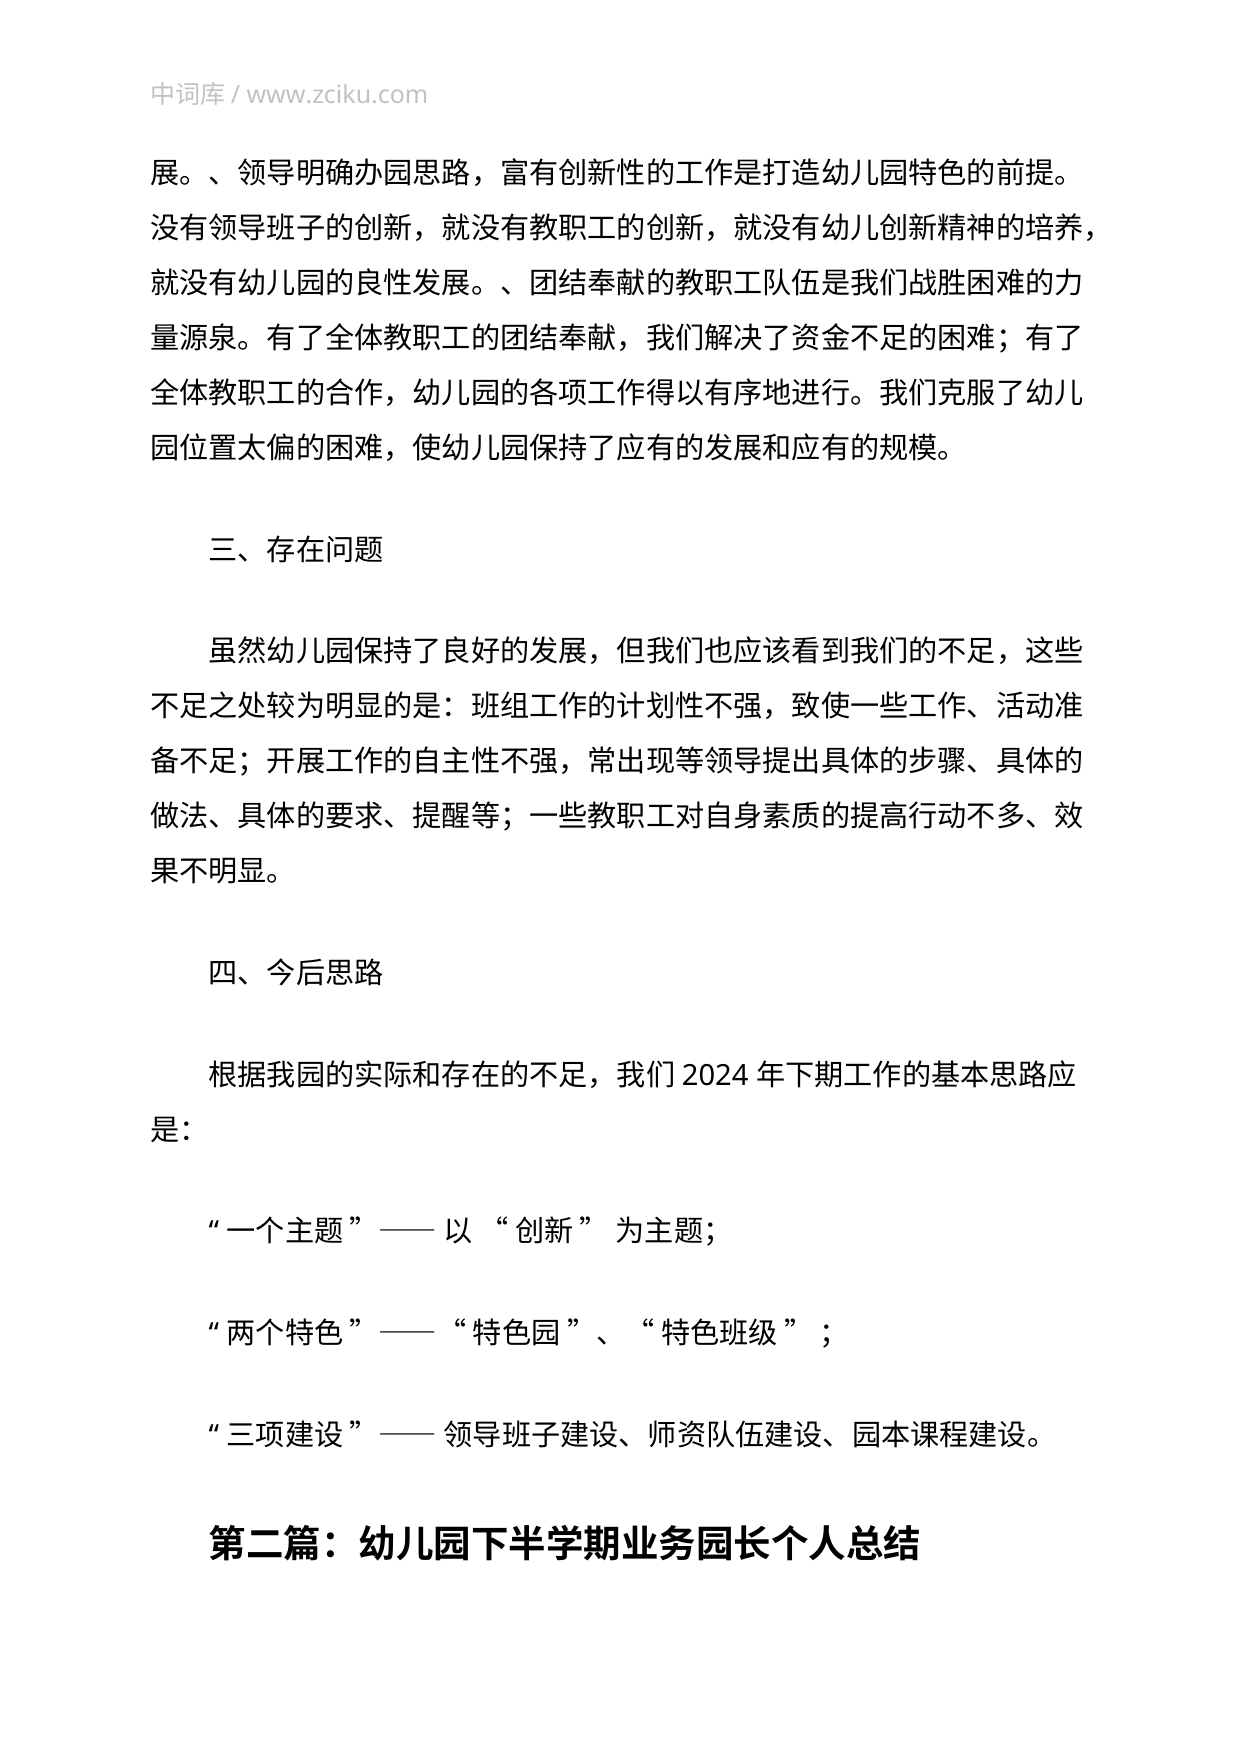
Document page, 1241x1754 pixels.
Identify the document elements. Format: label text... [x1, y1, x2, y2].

text 第二篇：幼儿园下半学期业务园长个人总结 [150, 1514, 1090, 1568]
text “ 两个特色 ”——“ 特色园 ”、“ 特色班级 ” ； [150, 1310, 1090, 1352]
text “ 三项建设 ”—— 领导班子建设、师资队伍建设、园本课程建设。 [150, 1412, 1090, 1454]
text 根据我园的实际和存在的不足，我们 2024 年下期工作的基本思路应是： [150, 1051, 1090, 1148]
text 四、今后思路 [150, 949, 1090, 992]
text 三、存在问题 [150, 526, 1090, 568]
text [150, 150, 1090, 467]
text 虽然幼儿园保持了良好的发展，但我们也应该看到我们的不足，这些不足之处较为明显的是：班组工作的计划性不强，致使一些工作、活动准备不足；开展工作的自主性不强，常出现等领导提出具体的步骤、具体的做法、具体的要求、提醒等；一些教职工对自身素质的提高行动不多、效果不明显。 [150, 628, 1090, 890]
text “ 一个主题 ”—— 以 “ 创新 ” 为主题； [150, 1208, 1090, 1250]
